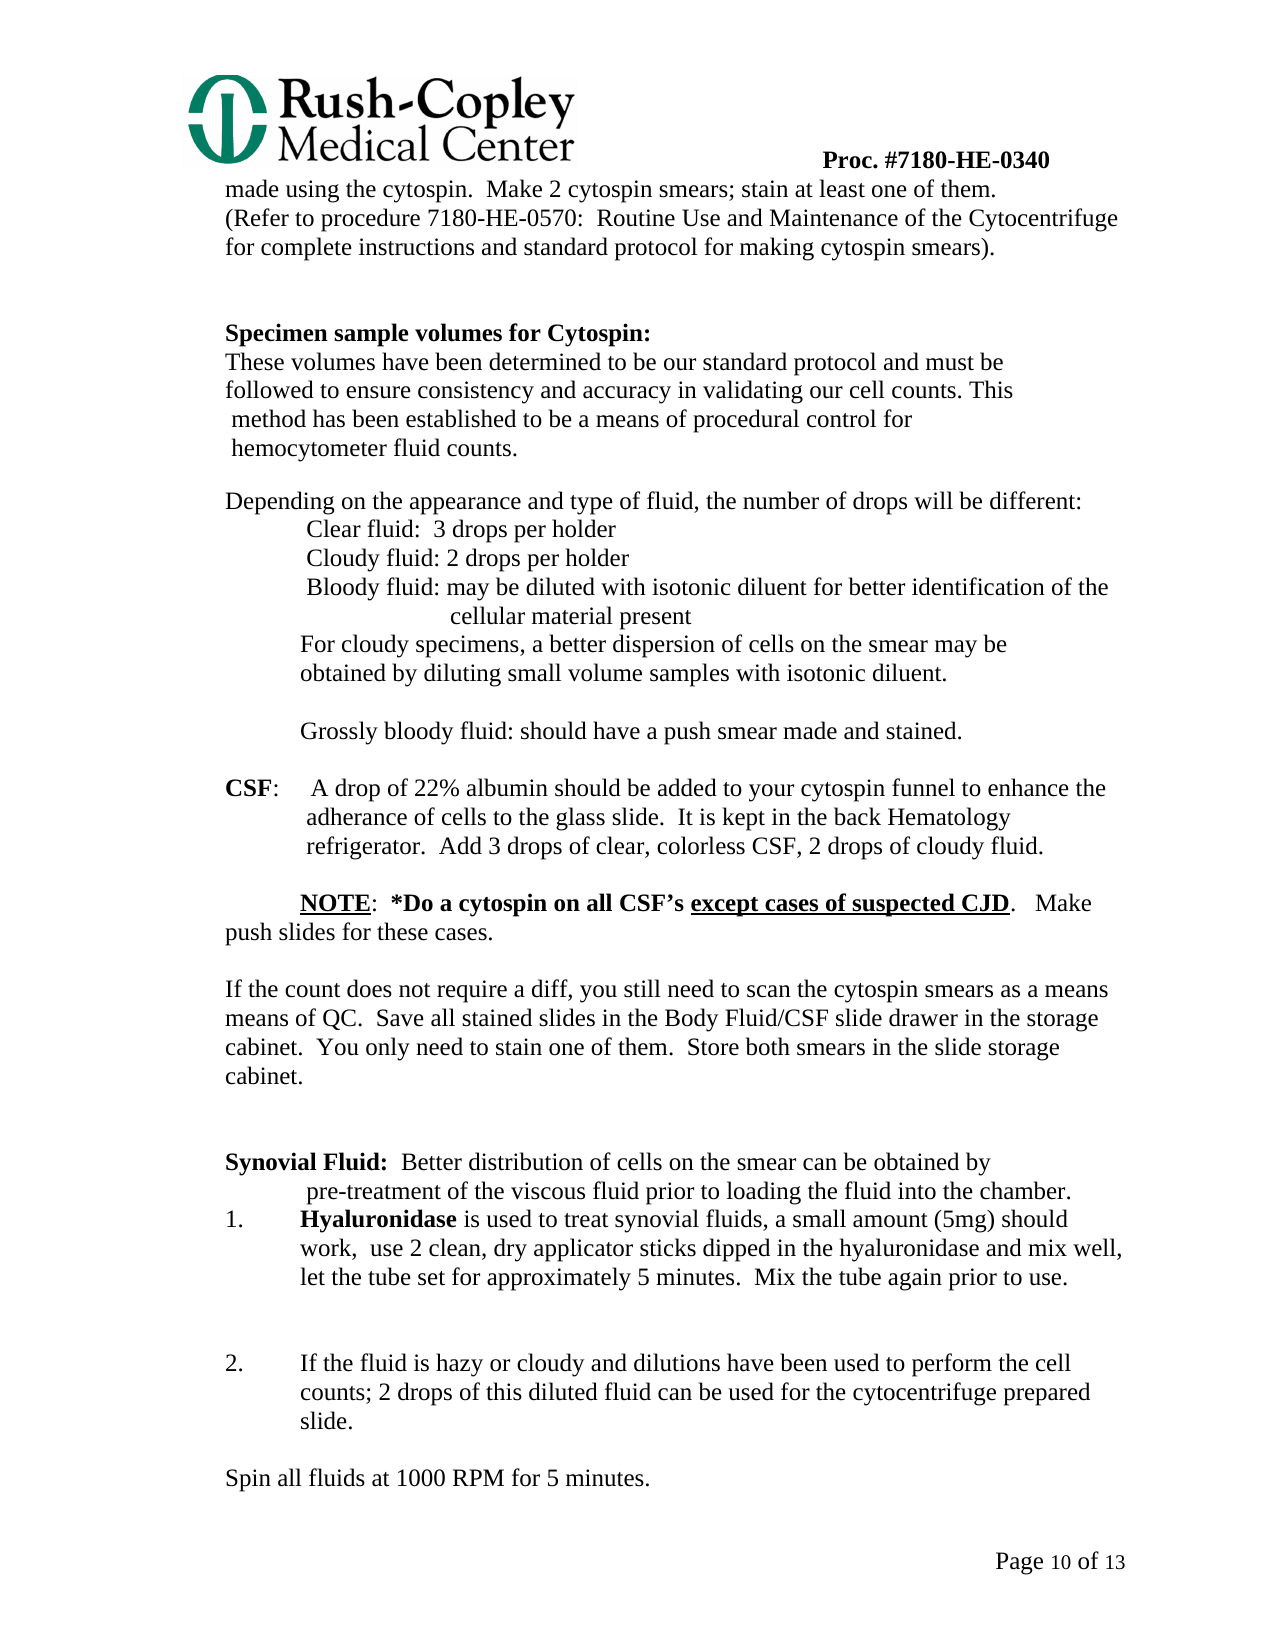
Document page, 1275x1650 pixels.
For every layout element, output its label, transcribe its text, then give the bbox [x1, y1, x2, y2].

text followed to ensure consistency and accuracy in validating our cell counts. This [150, 375, 1125, 404]
text (Refer to procedure 7180-HE-0570: Routine Use and Maintenance of the Cytocentrifuge [150, 203, 1125, 232]
text For cloudy specimens, a better dispersion of cells on the smear may be obtained by diluting small volume samples with isotonic diluent. [225, 629, 1125, 687]
text NOTE: *Do a cytospin on all CSF’s except cases of suspected CJD. Make push slides for these cases. [225, 888, 1125, 946]
text Depending on the appearance and type of fluid, the number of drops will be different: [150, 486, 1125, 514]
text cellular material present [225, 601, 1125, 629]
text Cloudy fluid: 2 drops per holder [150, 543, 1125, 572]
text These volumes have been determined to be our standard protocol and must be [150, 347, 1125, 375]
text method has been established to be a means of procedural control for [150, 404, 1125, 433]
text refrigerator. Add 3 drops of clear, colorless CSF, 2 drops of cloudy fluid. [150, 831, 1125, 859]
text Bloody fluid: may be diluted with isotonic diluent for better identification of the [150, 572, 1125, 601]
text pre-treatment of the viscous fluid prior to loading the fluid into the chamber. [225, 1176, 1125, 1204]
list Hyaluronidase is used to treat synovial fluids, a small amount (5mg) should work, use 2 clean, dry applicator sticks dipped in the hyaluronidase and mix well, let the tube set for approximately 5 minutes. Mix the tube again prior to use. [225, 1204, 1125, 1291]
text CSF: A drop of 22% albumin should be added to your cytospin funnel to enhance the [150, 773, 1125, 802]
list If the fluid is hazy or cloudy and dilutions have been used to perform the cell counts; 2 drops of this diluted fluid can be used for the cytocentrifuge prepared slide. [225, 1348, 1125, 1434]
text hemocytometer fluid counts. [150, 433, 1125, 462]
text Synovial Fluid: Better distribution of cells on the smear can be obtained by [150, 1147, 1125, 1176]
text Clear fluid: 3 drops per holder [225, 514, 1125, 543]
text made using the cytospin. Make 2 cytospin smears; stain at least one of them. [150, 174, 1125, 203]
text Grossly bloody fluid: should have a push smear made and stained. [150, 716, 1125, 744]
text If the count does not require a diff, you still need to scan the cytospin smears as a means means of QC. Save all stained slides in the Body Fluid/CSF slide drawer in the storage cabinet. You only need to stain one of them. Store both smears in the slide storage cabinet. [225, 974, 1125, 1089]
text adherance of cells to the glass slide. It is kept in the back Hematology [150, 802, 1125, 831]
text Spin all fluids at 1000 RPM for 5 minutes. [150, 1463, 1125, 1492]
picture [181, 75, 579, 169]
text for complete instructions and standard protocol for making cytospin smears). [150, 232, 1125, 260]
text Specimen sample volumes for Cytospin: [150, 318, 1125, 347]
